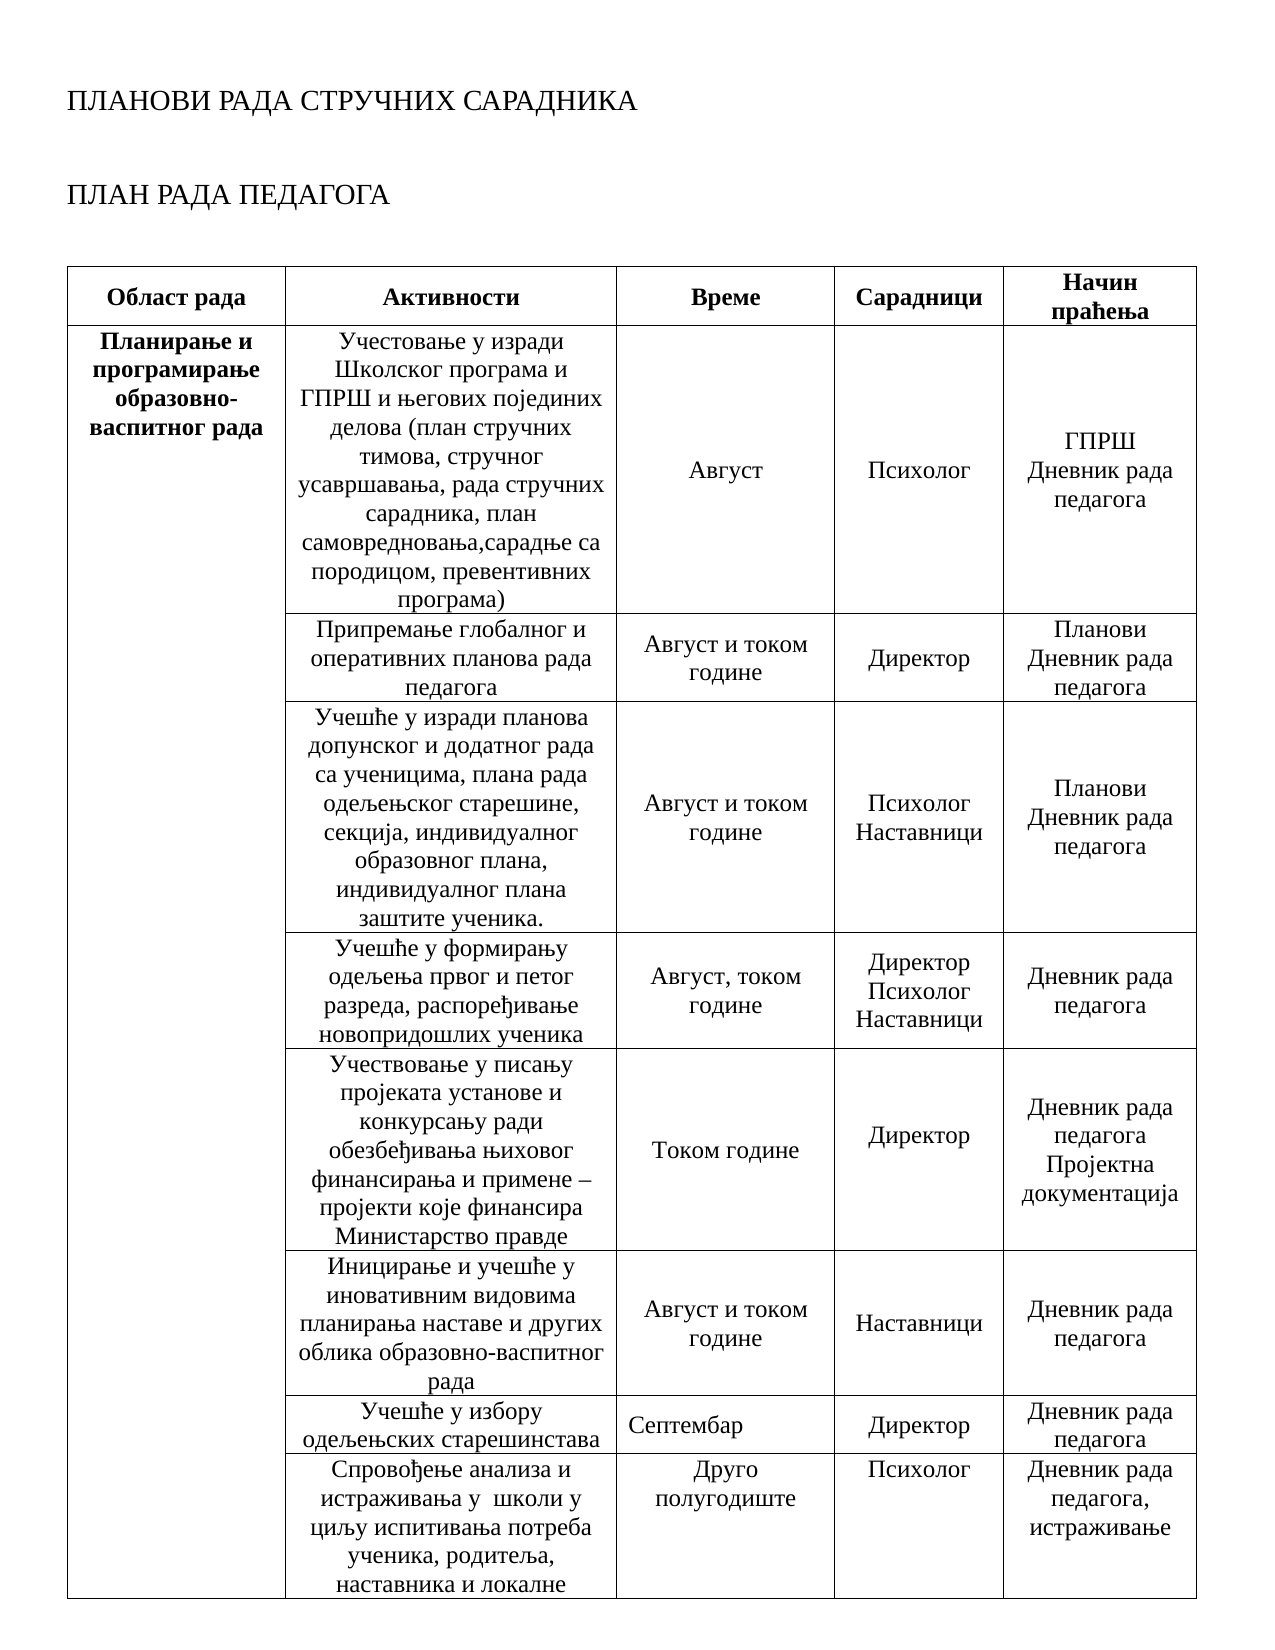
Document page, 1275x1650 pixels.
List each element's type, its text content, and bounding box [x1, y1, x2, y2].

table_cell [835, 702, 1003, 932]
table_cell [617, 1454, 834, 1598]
subtitle ПЛАН РАДА ПЕДАГОГА [67, 177, 1196, 210]
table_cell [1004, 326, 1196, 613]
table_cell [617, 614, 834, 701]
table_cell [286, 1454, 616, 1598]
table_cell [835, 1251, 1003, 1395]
subtitle ПЛАНОВИ РАДА СТРУЧНИХ САРАДНИКА [67, 83, 1196, 117]
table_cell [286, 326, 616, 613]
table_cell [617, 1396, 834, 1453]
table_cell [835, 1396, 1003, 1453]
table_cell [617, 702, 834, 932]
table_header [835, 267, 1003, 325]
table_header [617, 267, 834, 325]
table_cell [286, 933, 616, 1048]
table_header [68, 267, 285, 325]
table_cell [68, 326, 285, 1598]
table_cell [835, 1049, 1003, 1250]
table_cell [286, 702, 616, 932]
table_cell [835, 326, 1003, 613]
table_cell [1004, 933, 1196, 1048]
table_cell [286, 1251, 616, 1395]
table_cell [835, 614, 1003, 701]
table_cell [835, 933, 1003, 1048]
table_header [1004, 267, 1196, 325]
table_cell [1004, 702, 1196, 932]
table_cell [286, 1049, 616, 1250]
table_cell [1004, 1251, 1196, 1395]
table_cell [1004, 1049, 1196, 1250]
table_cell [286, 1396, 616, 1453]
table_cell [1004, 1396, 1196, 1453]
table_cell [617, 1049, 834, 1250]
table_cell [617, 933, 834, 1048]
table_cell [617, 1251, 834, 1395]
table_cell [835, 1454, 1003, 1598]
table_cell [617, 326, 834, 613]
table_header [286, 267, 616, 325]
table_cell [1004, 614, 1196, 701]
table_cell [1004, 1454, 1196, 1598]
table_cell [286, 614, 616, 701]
